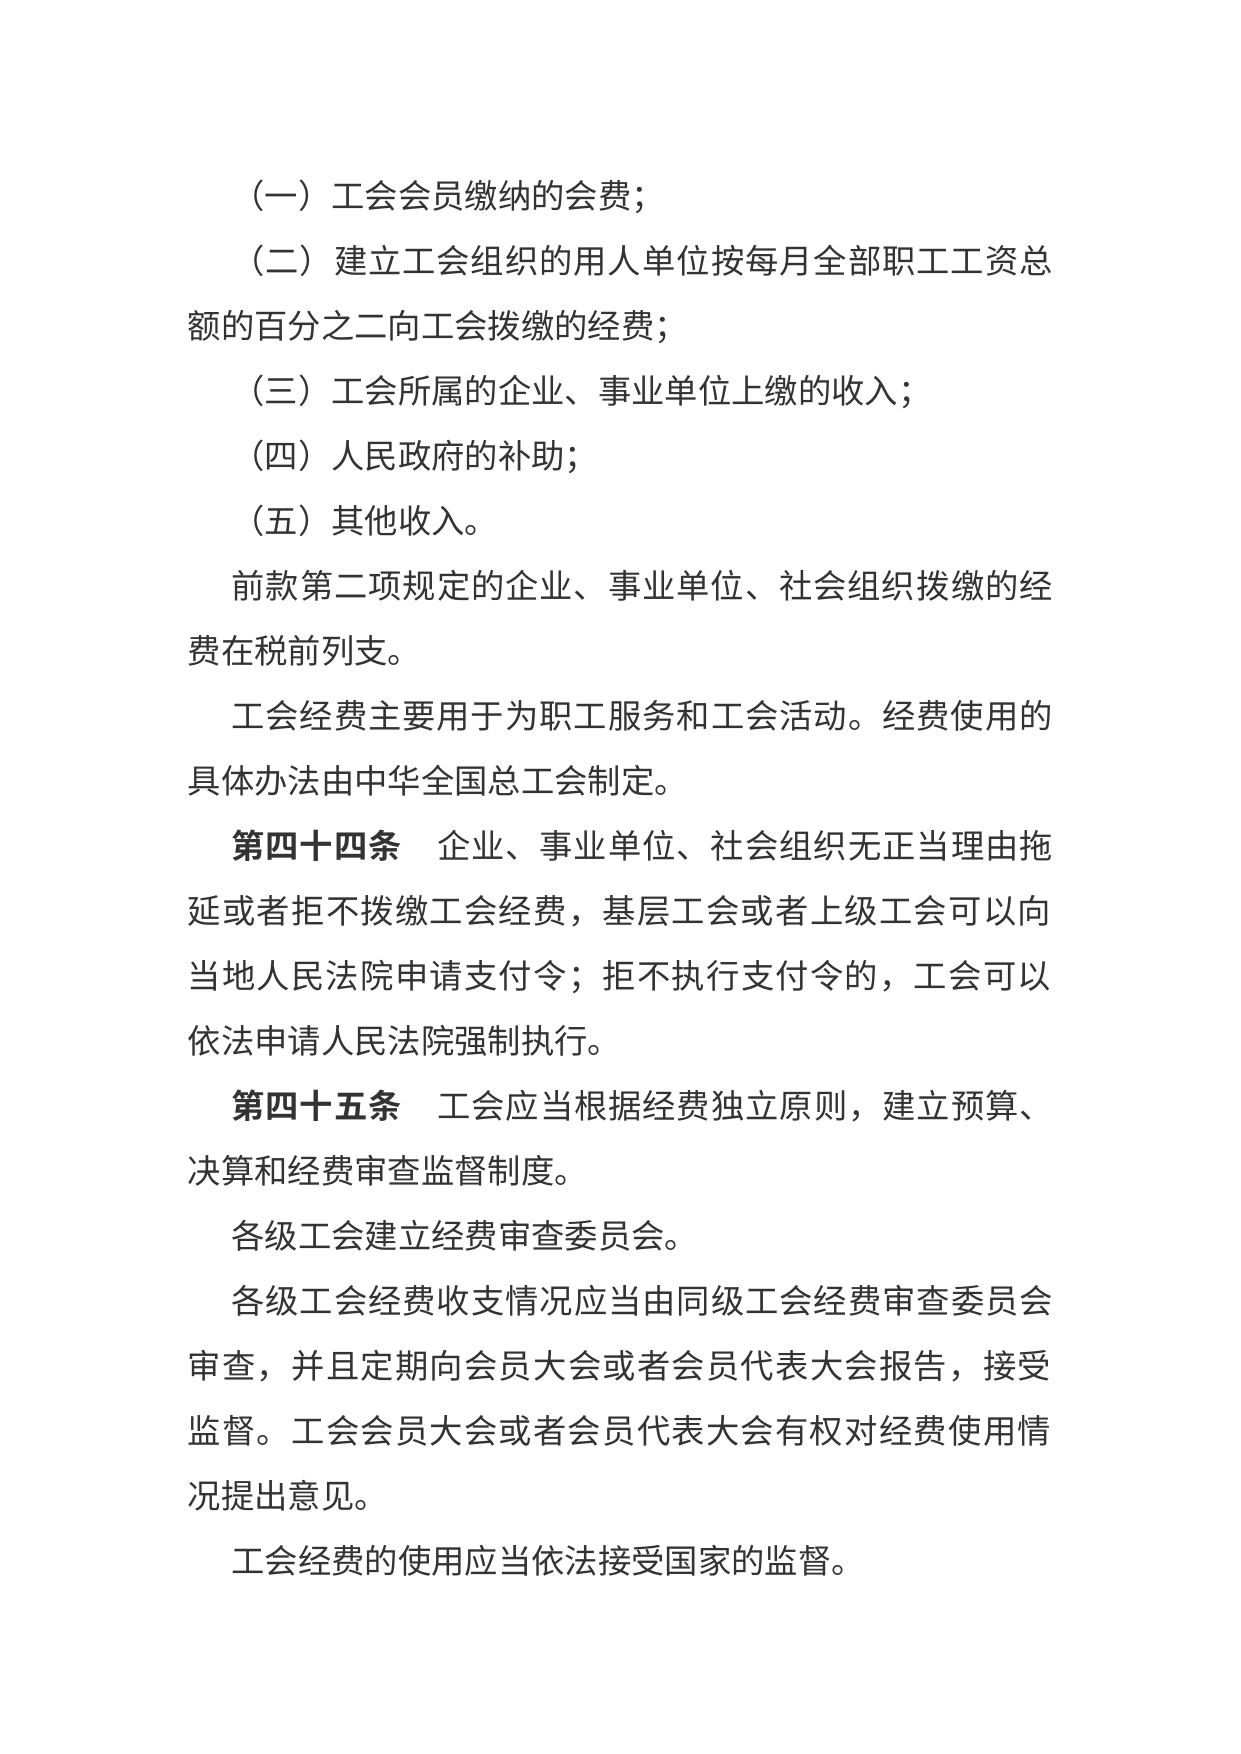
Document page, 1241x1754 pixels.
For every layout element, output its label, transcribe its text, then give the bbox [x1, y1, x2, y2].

text （五）其他收入。 [187, 487, 1053, 552]
text 各级工会建立经费审查委员会。 [187, 1202, 1053, 1267]
text 第四十五条 工会应当根据经费独立原则，建立预算、决算和经费审查监督制度。 [187, 1072, 1053, 1202]
text （三）工会所属的企业、事业单位上缴的收入； [187, 357, 1053, 422]
text 第四十四条 企业、事业单位、社会组织无正当理由拖延或者拒不拨缴工会经费，基层工会或者上级工会可以向当地人民法院申请支付令；拒不执行支付令的，工会可以依法申请人民法院强制执行。 [187, 812, 1053, 1072]
text （一）工会会员缴纳的会费； [187, 162, 1053, 227]
text 前款第二项规定的企业、事业单位、社会组织拨缴的经费在税前列支。 [187, 552, 1053, 682]
text 工会经费主要用于为职工服务和工会活动。经费使用的具体办法由中华全国总工会制定。 [187, 682, 1053, 812]
text （二）建立工会组织的用人单位按每月全部职工工资总额的百分之二向工会拨缴的经费； [187, 227, 1053, 357]
text （四）人民政府的补助； [187, 422, 1053, 487]
text 工会经费的使用应当依法接受国家的监督。 [187, 1527, 1053, 1592]
text 各级工会经费收支情况应当由同级工会经费审查委员会审查，并且定期向会员大会或者会员代表大会报告，接受监督。工会会员大会或者会员代表大会有权对经费使用情况提出意见。 [187, 1267, 1053, 1527]
